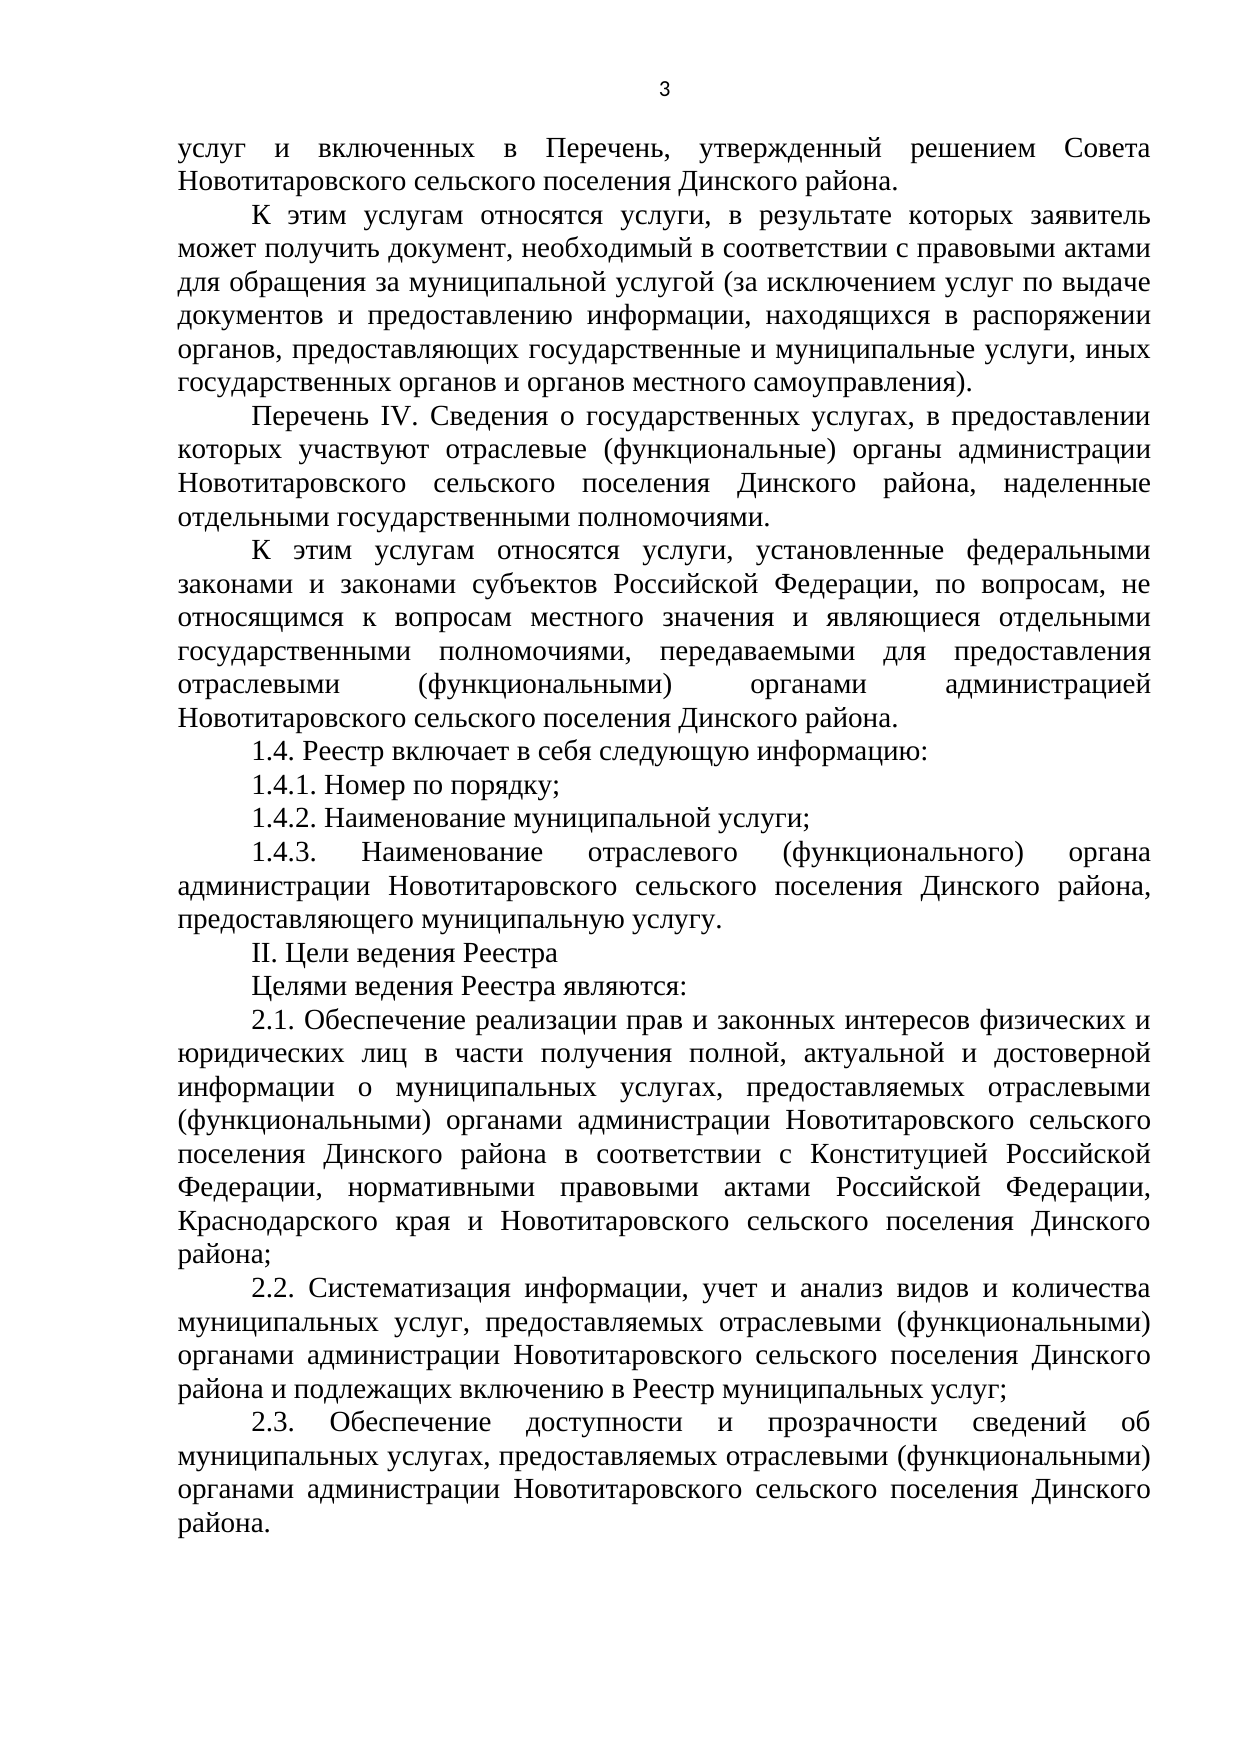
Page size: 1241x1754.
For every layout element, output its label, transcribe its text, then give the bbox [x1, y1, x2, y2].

text 1.4.3. Наименование отраслевого (функционального) органа администрации Новотитаровского сельского поселения Динского района, предоставляющего муниципальную услугу. [177, 834, 1152, 935]
text 1.4.2. Наименование муниципальной услуги; [177, 801, 1152, 834]
text II. Цели ведения Реестра [177, 935, 1152, 968]
text 2.3. Обеспечение доступности и прозрачности сведений об муниципальных услугах, предоставляемых отраслевыми (функциональными) органами администрации Новотитаровского сельского поселения Динского района. [177, 1404, 1152, 1538]
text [177, 130, 1152, 197]
text 2.2. Систематизация информации, учет и анализ видов и количества муниципальных услуг, предоставляемых отраслевыми (функциональными) органами администрации Новотитаровского сельского поселения Динского района и подлежащих включению в Реестр муниципальных услуг; [177, 1270, 1152, 1404]
text Перечень IV. Сведения о государственных услугах, в предоставлении которых участвуют отраслевые (функциональные) органы администрации Новотитаровского сельского поселения Динского района, наделенные отдельными государственными полномочиями. [177, 398, 1152, 532]
text 2.1. Обеспечение реализации прав и законных интересов физических и юридических лиц в части получения полной, актуальной и достоверной информации о муниципальных услугах, предоставляемых отраслевыми (функциональными) органами администрации Новотитаровского сельского поселения Динского района в соответствии с Конституцией Российской Федерации, нормативными правовыми актами Российской Федерации, Краснодарского края и Новотитаровского сельского поселения Динского района; [177, 1002, 1152, 1270]
text 1.4. Реестр включает в себя следующую информацию: [177, 733, 1152, 767]
text К этим услугам относятся услуги, установленные федеральными законами и законами субъектов Российской Федерации, по вопросам, не относящимся к вопросам местного значения и являющиеся отдельными государственными полномочиями, передаваемыми для предоставления отраслевыми (функциональными) органами администрацией Новотитаровского сельского поселения Динского района. [177, 532, 1152, 733]
text 1.4.1. Номер по порядку; [177, 767, 1152, 801]
text К этим услугам относятся услуги, в результате которых заявитель может получить документ, необходимый в соответствии с правовыми актами для обращения за муниципальной услугой (за исключением услуг по выдаче документов и предоставлению информации, находящихся в распоряжении органов, предоставляющих государственные и муниципальные услуги, иных государственных органов и органов местного самоуправления). [177, 197, 1152, 398]
text Целями ведения Реестра являются: [177, 968, 1152, 1002]
